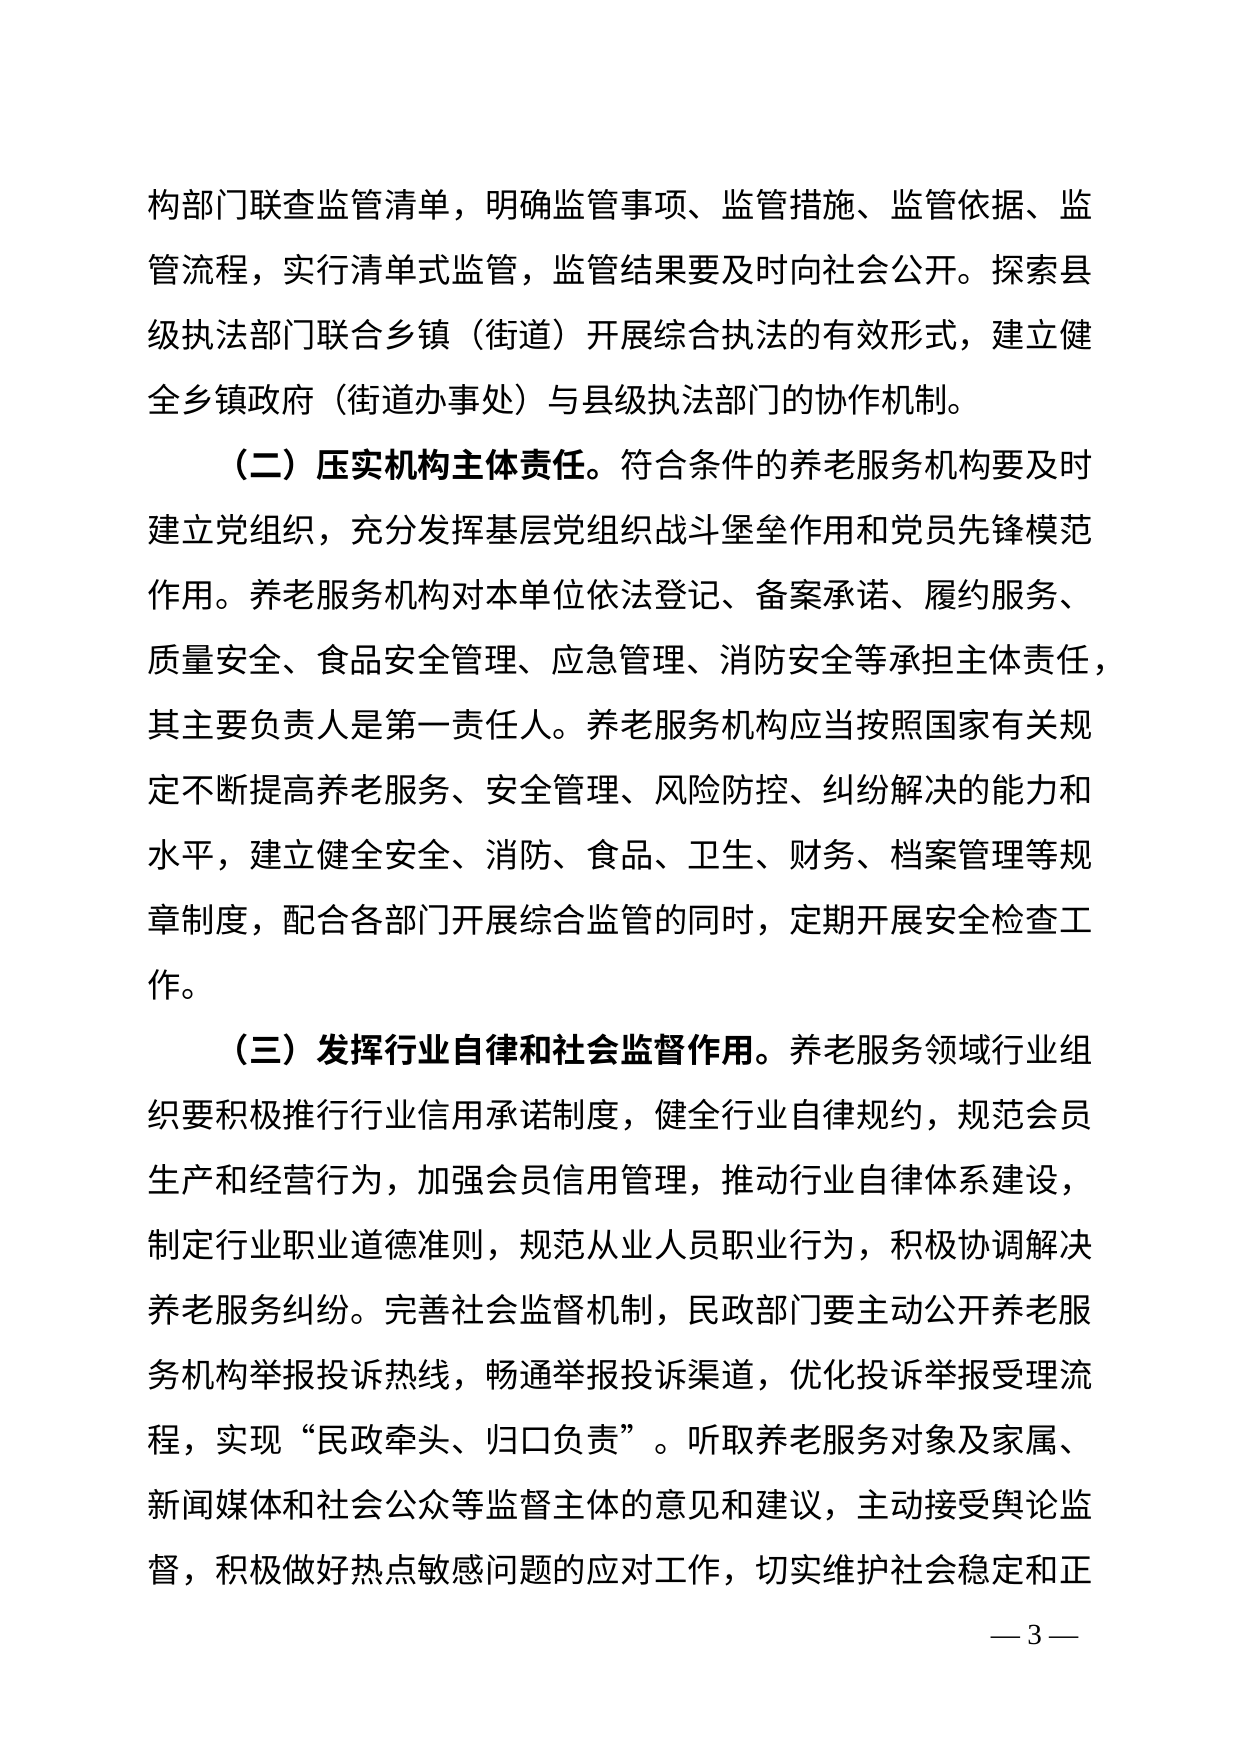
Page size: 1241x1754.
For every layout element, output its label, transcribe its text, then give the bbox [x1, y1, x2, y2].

text （二）压实机构主体责任。符合条件的养老服务机构要及时建立党组织，充分发挥基层党组织战斗堡垒作用和党员先锋模范作用。养老服务机构对本单位依法登记、备案承诺、履约服务、质量安全、食品安全管理、应急管理、消防安全等承担主体责任，其主要负责人是第一责任人。养老服务机构应当按照国家有关规定不断提高养老服务、安全管理、风险防控、纠纷解决的能力和水平，建立健全安全、消防、食品、卫生、财务、档案管理等规章制度，配合各部门开展综合监管的同时，定期开展安全检查工作。 [148, 431, 1092, 1016]
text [148, 1016, 1092, 1601]
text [148, 171, 1092, 431]
